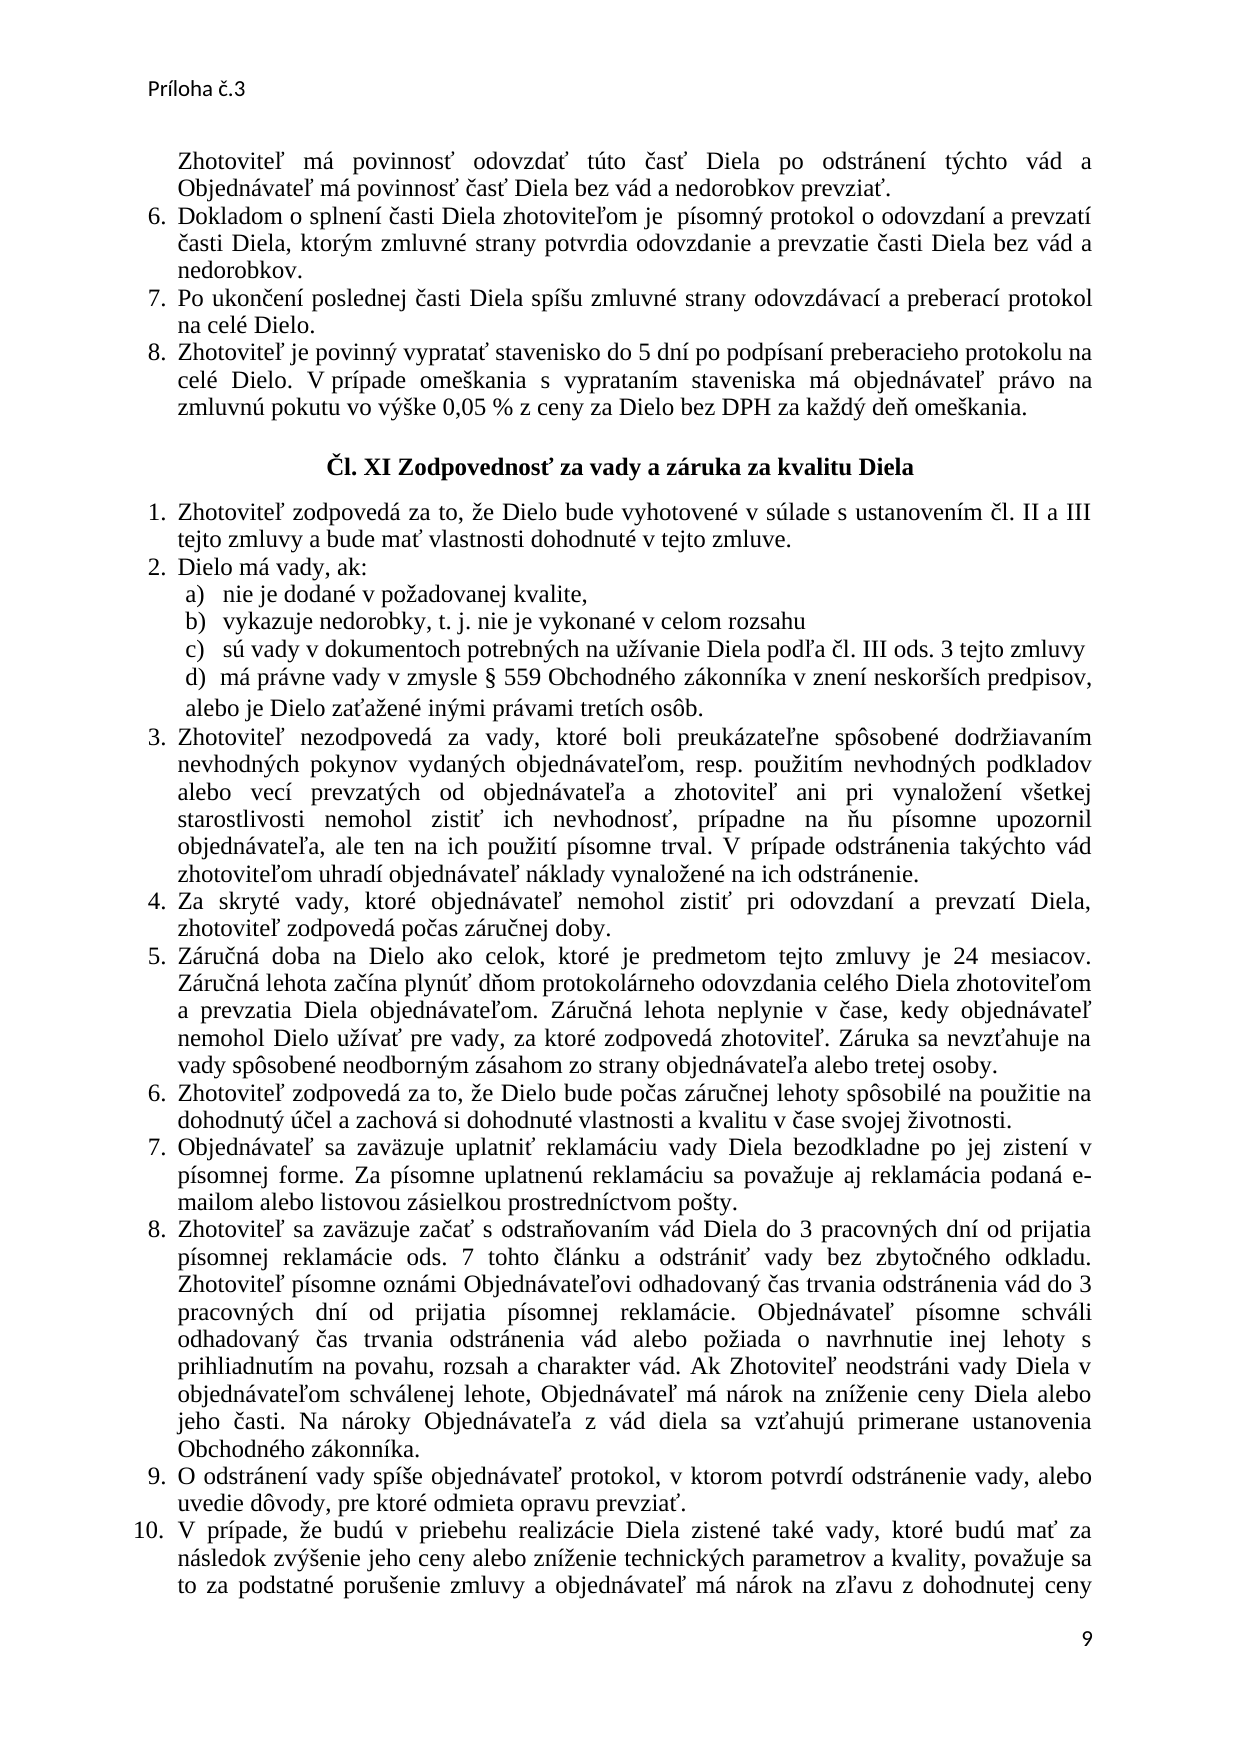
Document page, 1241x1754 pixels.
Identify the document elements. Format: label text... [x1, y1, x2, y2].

list sú vady v dokumentoch potrebných na užívanie Diela podľa čl. III ods. 3 tejto zmluvy [185, 635, 1093, 662]
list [133, 1517, 1093, 1599]
list Objednávateľ sa zaväzuje uplatniť reklamáciu vady Diela bezodkladne po jej zistení v písomnej forme. Za písomne uplatnenú reklamáciu sa považuje aj reklamácia podaná e-mailom alebo listovou zásielkou prostredníctvom pošty. [148, 1134, 1093, 1216]
text d) má právne vady v zmysle § 559 Obchodného zákonníka v znení neskorších predpisov, alebo je Dielo zaťažené inými právami tretích osôb. [185, 662, 1093, 722]
list Zhotoviteľ zodpovedá za to, že Dielo bude vyhotovené v súlade s ustanovením čl. II a III tejto zmluvy a bude mať vlastnosti dohodnuté v tejto zmluve. [148, 499, 1093, 553]
list Po ukončení poslednej časti Diela spíšu zmluvné strany odovzdávací a preberací protokol na celé Dielo. [148, 284, 1093, 339]
list Zhotoviteľ je povinný vypratať stavenisko do 5 dní po podpísaní preberacieho protokolu na celé Dielo. V prípade omeškania s vyprataním staveniska má objednávateľ právo na zmluvnú pokutu vo výške 0,05 % z ceny za Dielo bez DPH za každý deň omeškania. [148, 339, 1093, 421]
list Zhotoviteľ sa zaväzuje začať s odstraňovaním vád Diela do 3 pracovných dní od prijatia písomnej reklamácie ods. 7 tohto článku a odstrániť vady bez zbytočného odkladu. Zhotoviteľ písomne oznámi Objednávateľovi odhadovaný čas trvania odstránenia vád do 3 pracovných dní od prijatia písomnej reklamácie. Objednávateľ písomne schváli odhadovaný čas trvania odstránenia vád alebo požiada o navrhnutie inej lehoty s prihliadnutím na povahu, rozsah a charakter vád. Ak Zhotoviteľ neodstráni vady Diela v objednávateľom schválenej lehote, Objednávateľ má nárok na zníženie ceny Diela alebo jeho časti. Na nároky Objednávateľa z vád diela sa vzťahujú primerane ustanovenia Obchodného zákonníka. [148, 1216, 1093, 1462]
list Za skryté vady, ktoré objednávateľ nemohol zistiť pri odovzdaní a prevzatí Diela, zhotoviteľ zodpovedá počas záručnej doby. [148, 888, 1093, 942]
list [148, 148, 1093, 202]
list Zhotoviteľ zodpovedá za to, že Dielo bude počas záručnej lehoty spôsobilé na použitie na dohodnutý účel a zachová si dohodnuté vlastnosti a kvalitu v čase svojej životnosti. [148, 1079, 1093, 1134]
list Dokladom o splnení časti Diela zhotoviteľom je písomný protokol o odovzdaní a prevzatí časti Diela, ktorým zmluvné strany potvrdia odovzdanie a prevzatie časti Diela bez vád a nedorobkov. [148, 202, 1093, 284]
text Čl. XI Zodpovednosť za vady a záruka za kvalitu Diela [148, 452, 1093, 480]
list Záručná doba na Dielo ako celok, ktoré je predmetom tejto zmluvy je 24 mesiacov. Záručná lehota začína plynúť dňom protokolárneho odovzdania celého Diela zhotoviteľom a prevzatia Diela objednávateľom. Záručná lehota neplynie v čase, kedy objednávateľ nemohol Dielo užívať pre vady, za ktoré zodpovedá zhotoviteľ. Záruka sa nevzťahuje na vady spôsobené neodborným zásahom zo strany objednávateľa alebo tretej osoby. [148, 942, 1093, 1079]
list Dielo má vady, ak: [148, 553, 1093, 581]
list vykazuje nedorobky, t. j. nie je vykonané v celom rozsahu [185, 608, 1093, 635]
list Zhotoviteľ nezodpovedá za vady, ktoré boli preukázateľne spôsobené dodržiavaním nevhodných pokynov vydaných objednávateľom, resp. použitím nevhodných podkladov alebo vecí prevzatých od objednávateľa a zhotoviteľ ani pri vynaložení všetkej starostlivosti nemohol zistiť ich nevhodnosť, prípadne na ňu písomne upozornil objednávateľa, ale ten na ich použití písomne trval. V prípade odstránenia takýchto vád zhotoviteľom uhradí objednávateľ náklady vynaložené na ich odstránenie. [148, 723, 1093, 888]
list nie je dodané v požadovanej kvalite, [185, 581, 1093, 608]
list O odstránení vady spíše objednávateľ protokol, v ktorom potvrdí odstránenie vady, alebo uvedie dôvody, pre ktoré odmieta opravu prevziať. [148, 1462, 1093, 1517]
